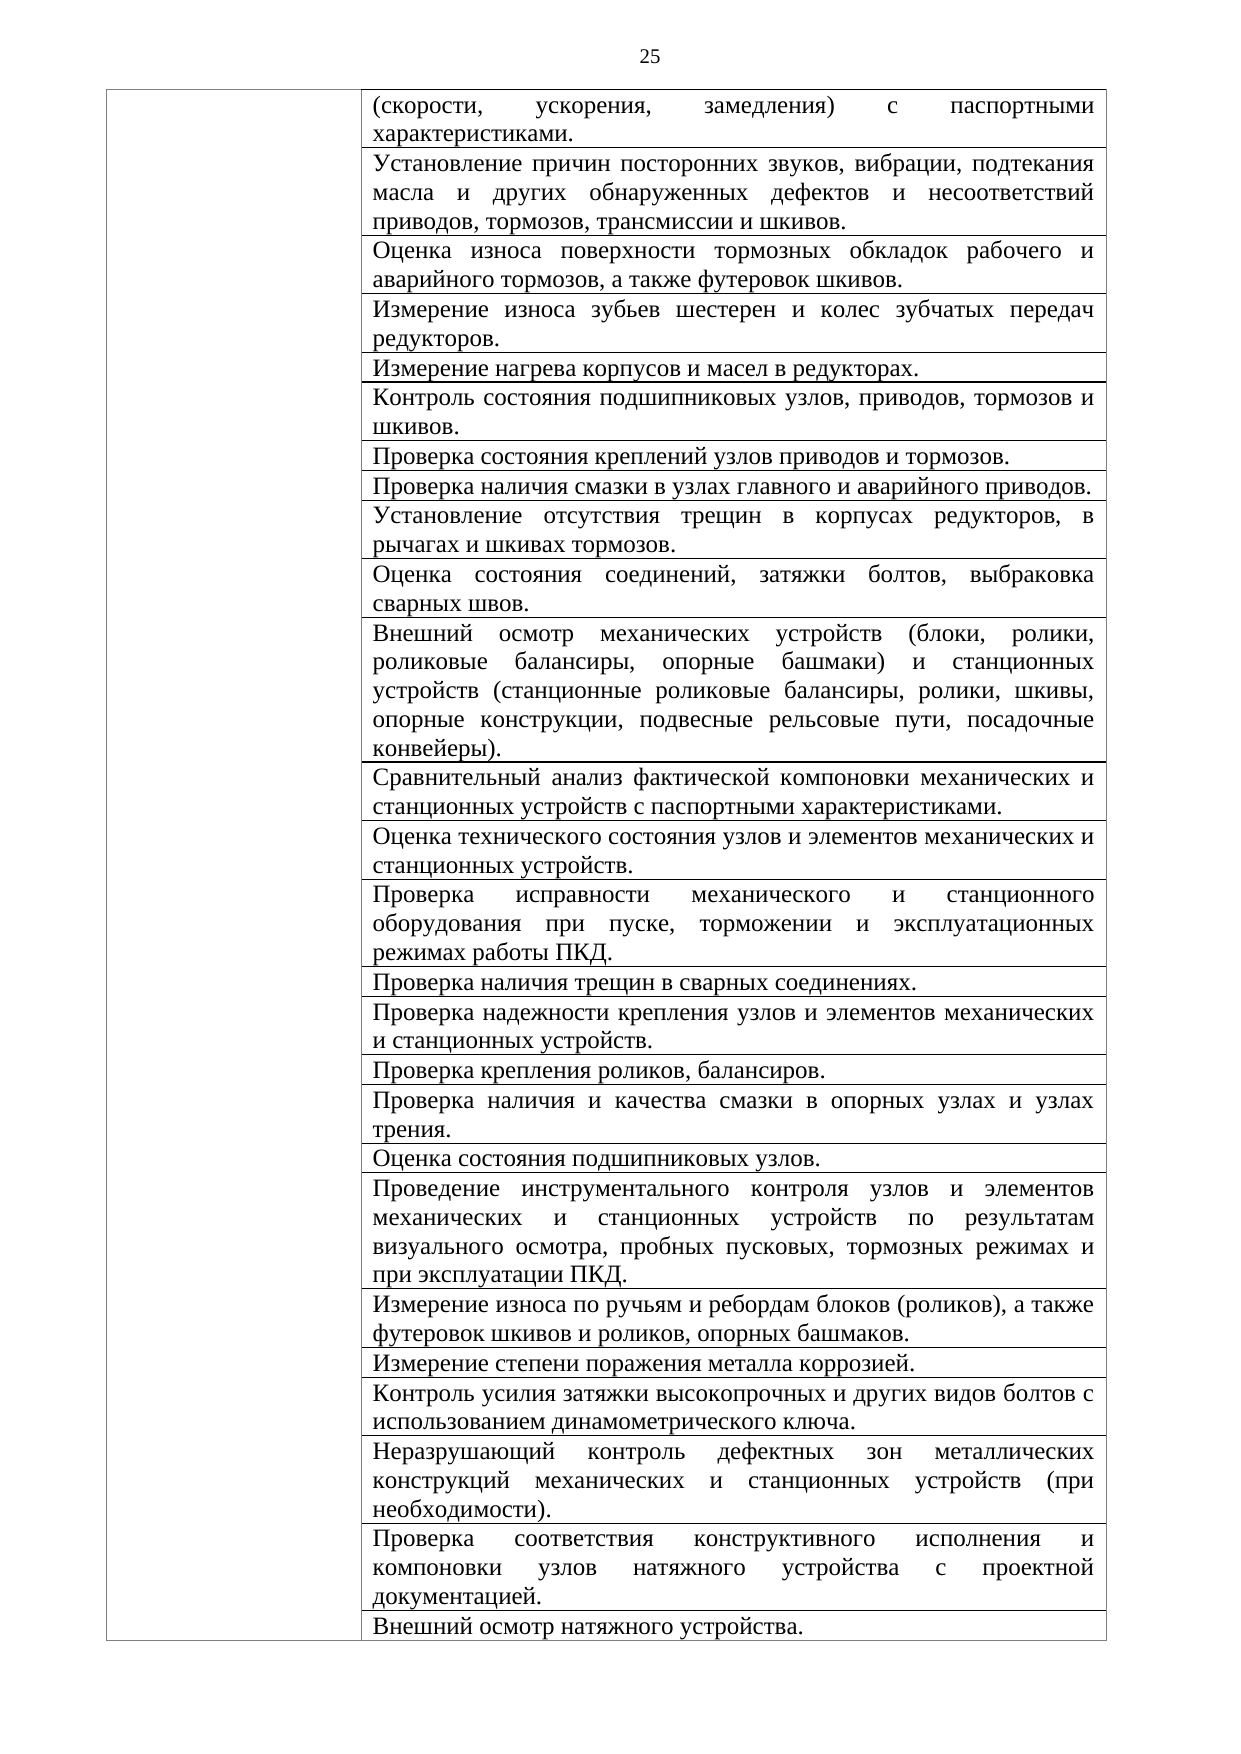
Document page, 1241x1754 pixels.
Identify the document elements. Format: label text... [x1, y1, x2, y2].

table_cell Контроль усилия затяжки высокопрочных и других видов болтов с использованием динамометрического ключа. [362, 1378, 1106, 1435]
table_cell Неразрушающий контроль дефектных зон металлических конструкций механических и станционных устройств (при необходимости). [362, 1436, 1106, 1522]
table_cell Измерение степени поражения металла коррозией. [362, 1348, 1106, 1377]
table_cell Измерение износа по ручьям и ребордам блоков (роликов), а также футеровок шкивов и роликов, опорных башмаков. [362, 1289, 1106, 1347]
table_cell Контроль состояния подшипниковых узлов, приводов, тормозов и шкивов. [362, 383, 1106, 440]
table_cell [362, 90, 1106, 147]
table_cell Проверка наличия трещин в сварных соединениях. [362, 967, 1106, 996]
table_cell Проверка крепления роликов, балансиров. [362, 1055, 1106, 1084]
table_cell Оценка состояния соединений, затяжки болтов, выбраковка сварных швов. [362, 559, 1106, 617]
table_cell Оценка технического состояния узлов и элементов механических и станционных устройств. [362, 821, 1106, 878]
table_cell Проверка надежности крепления узлов и элементов механических и станционных устройств. [362, 997, 1106, 1054]
table_cell Внешний осмотр механических устройств (блоки, ролики, роликовые балансиры, опорные башмаки) и станционных устройств (станционные роликовые балансиры, ролики, шкивы, опорные конструкции, подвесные рельсовые пути, посадочные конвейеры). [362, 618, 1106, 761]
table_cell Проведение инструментального контроля узлов и элементов механических и станционных устройств по результатам визуального осмотра, пробных пусковых, тормозных режимах и при эксплуатации ПКД. [362, 1173, 1106, 1288]
table_cell Проверка состояния креплений узлов приводов и тормозов. [362, 441, 1106, 470]
table_cell Оценка состояния подшипниковых узлов. [362, 1144, 1106, 1172]
table_cell Проверка исправности механического и станционного оборудования при пуске, торможении и эксплуатационных режимах работы ПКД. [362, 880, 1106, 966]
table_cell Оценка износа поверхности тормозных обкладок рабочего и аварийного тормозов, а также футеровок шкивов. [362, 236, 1106, 293]
table_cell Сравнительный анализ фактической компоновки механических и станционных устройств с паспортными характеристиками. [362, 763, 1106, 820]
table_cell Измерение нагрева корпусов и масел в редукторах. [362, 353, 1106, 381]
table_cell Измерение износа зубьев шестерен и колес зубчатых передач редукторов. [362, 294, 1106, 352]
table_cell Установление причин посторонних звуков, вибрации, подтекания масла и других обнаруженных дефектов и несоответствий приводов, тормозов, трансмиссии и шкивов. [362, 148, 1106, 234]
table_cell Внешний осмотр натяжного устройства. [362, 1611, 1106, 1639]
table_cell Установление отсутствия трещин в корпусах редукторов, в рычагах и шкивах тормозов. [362, 501, 1106, 558]
table_cell Проверка соответствия конструктивного исполнения и компоновки узлов натяжного устройства с проектной документацией. [362, 1524, 1106, 1610]
table_cell Проверка наличия смазки в узлах главного и аварийного приводов. [362, 471, 1106, 499]
table_cell Проверка наличия и качества смазки в опорных узлах и узлах трения. [362, 1085, 1106, 1142]
